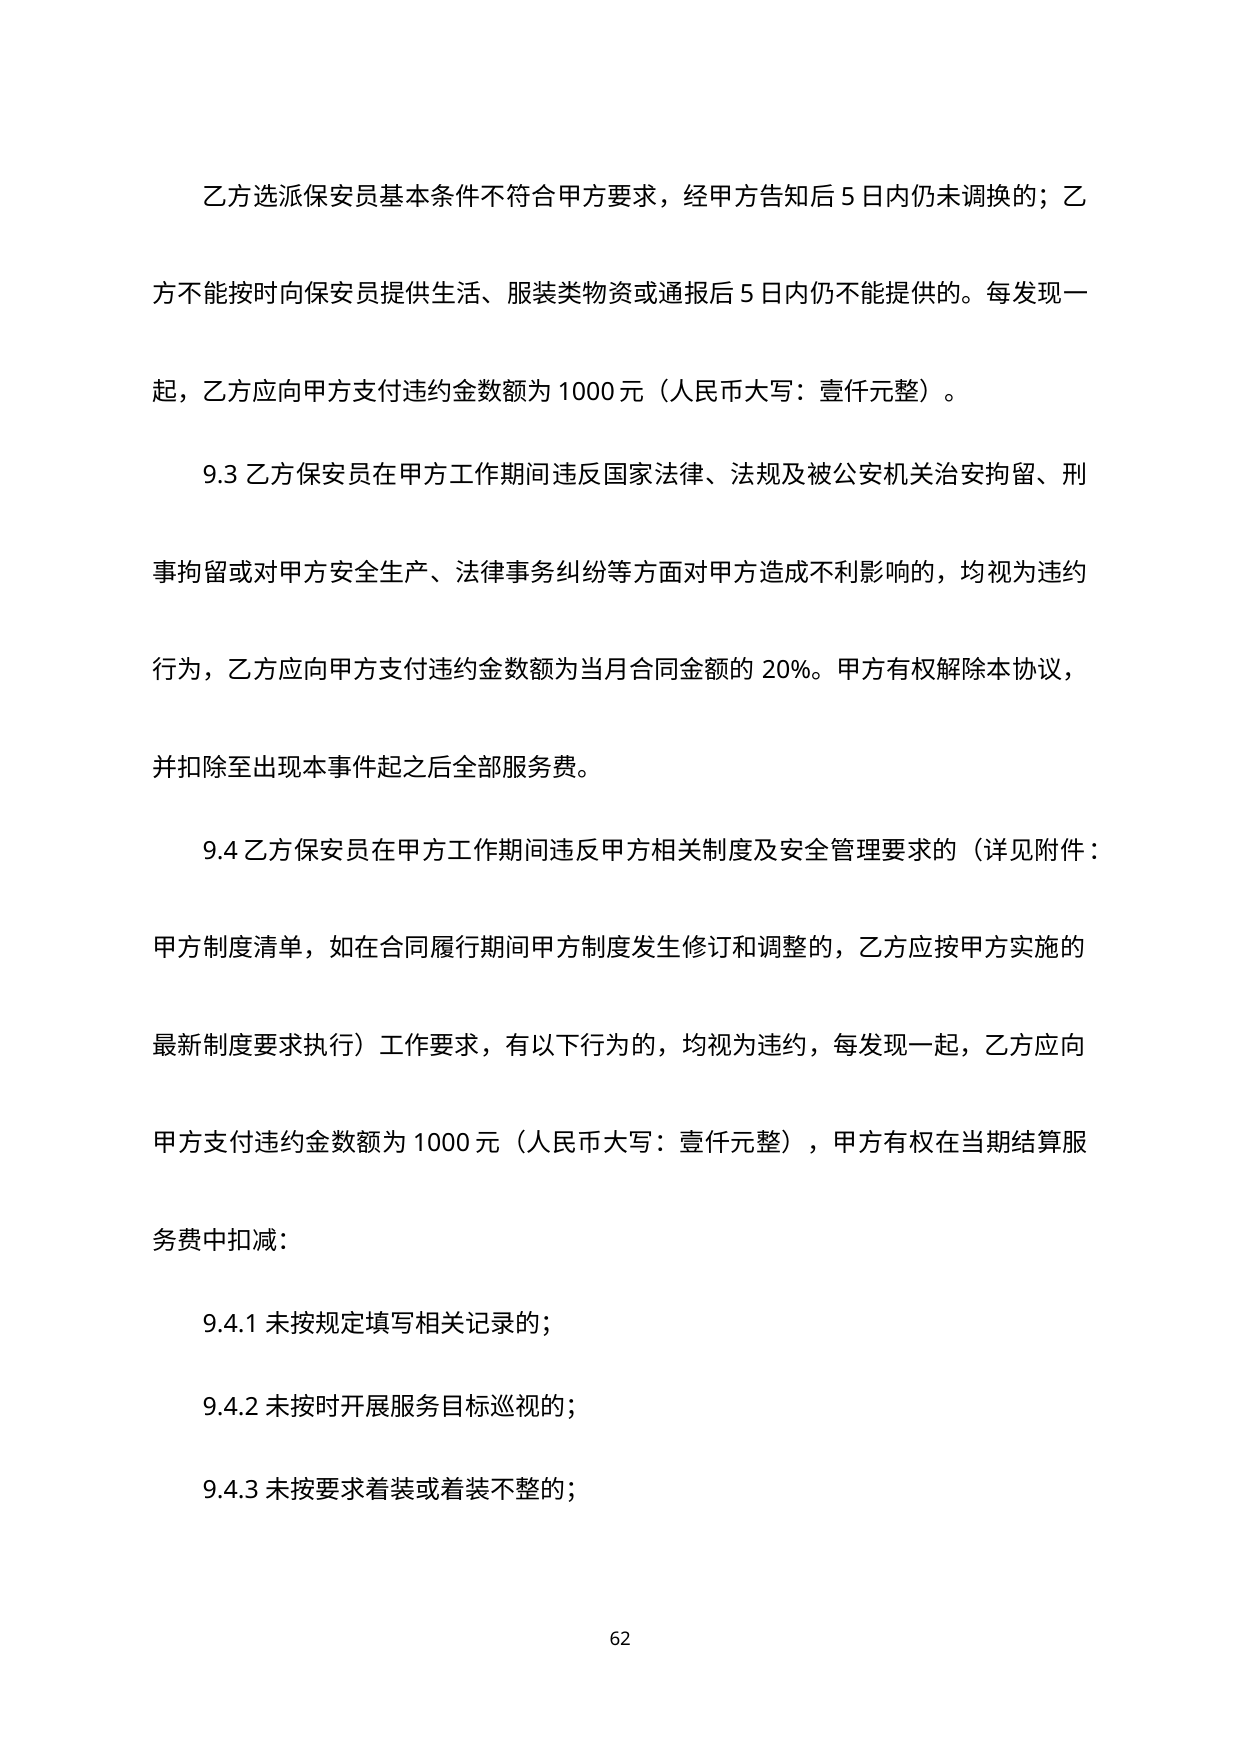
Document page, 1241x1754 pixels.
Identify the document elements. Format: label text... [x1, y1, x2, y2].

text 9.4.2 未按时开展服务目标巡视的； [152, 1372, 1088, 1437]
text 9.4.3 未按要求着装或着装不整的； [152, 1455, 1088, 1520]
text 乙方选派保安员基本条件不符合甲方要求，经甲方告知后5日内仍未调换的；乙方不能按时向保安员提供生活、服装类物资或通报后5日内仍不能提供的。每发现一起，乙方应向甲方支付违约金数额为1000元（人民币大写：壹仟元整）。 [152, 162, 1088, 422]
text 9.3 乙方保安员在甲方工作期间违反国家法律、法规及被公安机关治安拘留、刑事拘留或对甲方安全生产、法律事务纠纷等方面对甲方造成不利影响的，均视为违约行为，乙方应向甲方支付违约金数额为当月合同金额的20%。甲方有权解除本协议，并扣除至出现本事件起之后全部服务费。 [152, 440, 1088, 798]
text 9.4乙方保安员在甲方工作期间违反甲方相关制度及安全管理要求的（详见附件：甲方制度清单，如在合同履行期间甲方制度发生修订和调整的，乙方应按甲方实施的最新制度要求执行）工作要求，有以下行为的，均视为违约，每发现一起，乙方应向甲方支付违约金数额为1000元（人民币大写：壹仟元整），甲方有权在当期结算服务费中扣减： [152, 816, 1088, 1271]
text 9.4.1 未按规定填写相关记录的； [152, 1289, 1088, 1354]
